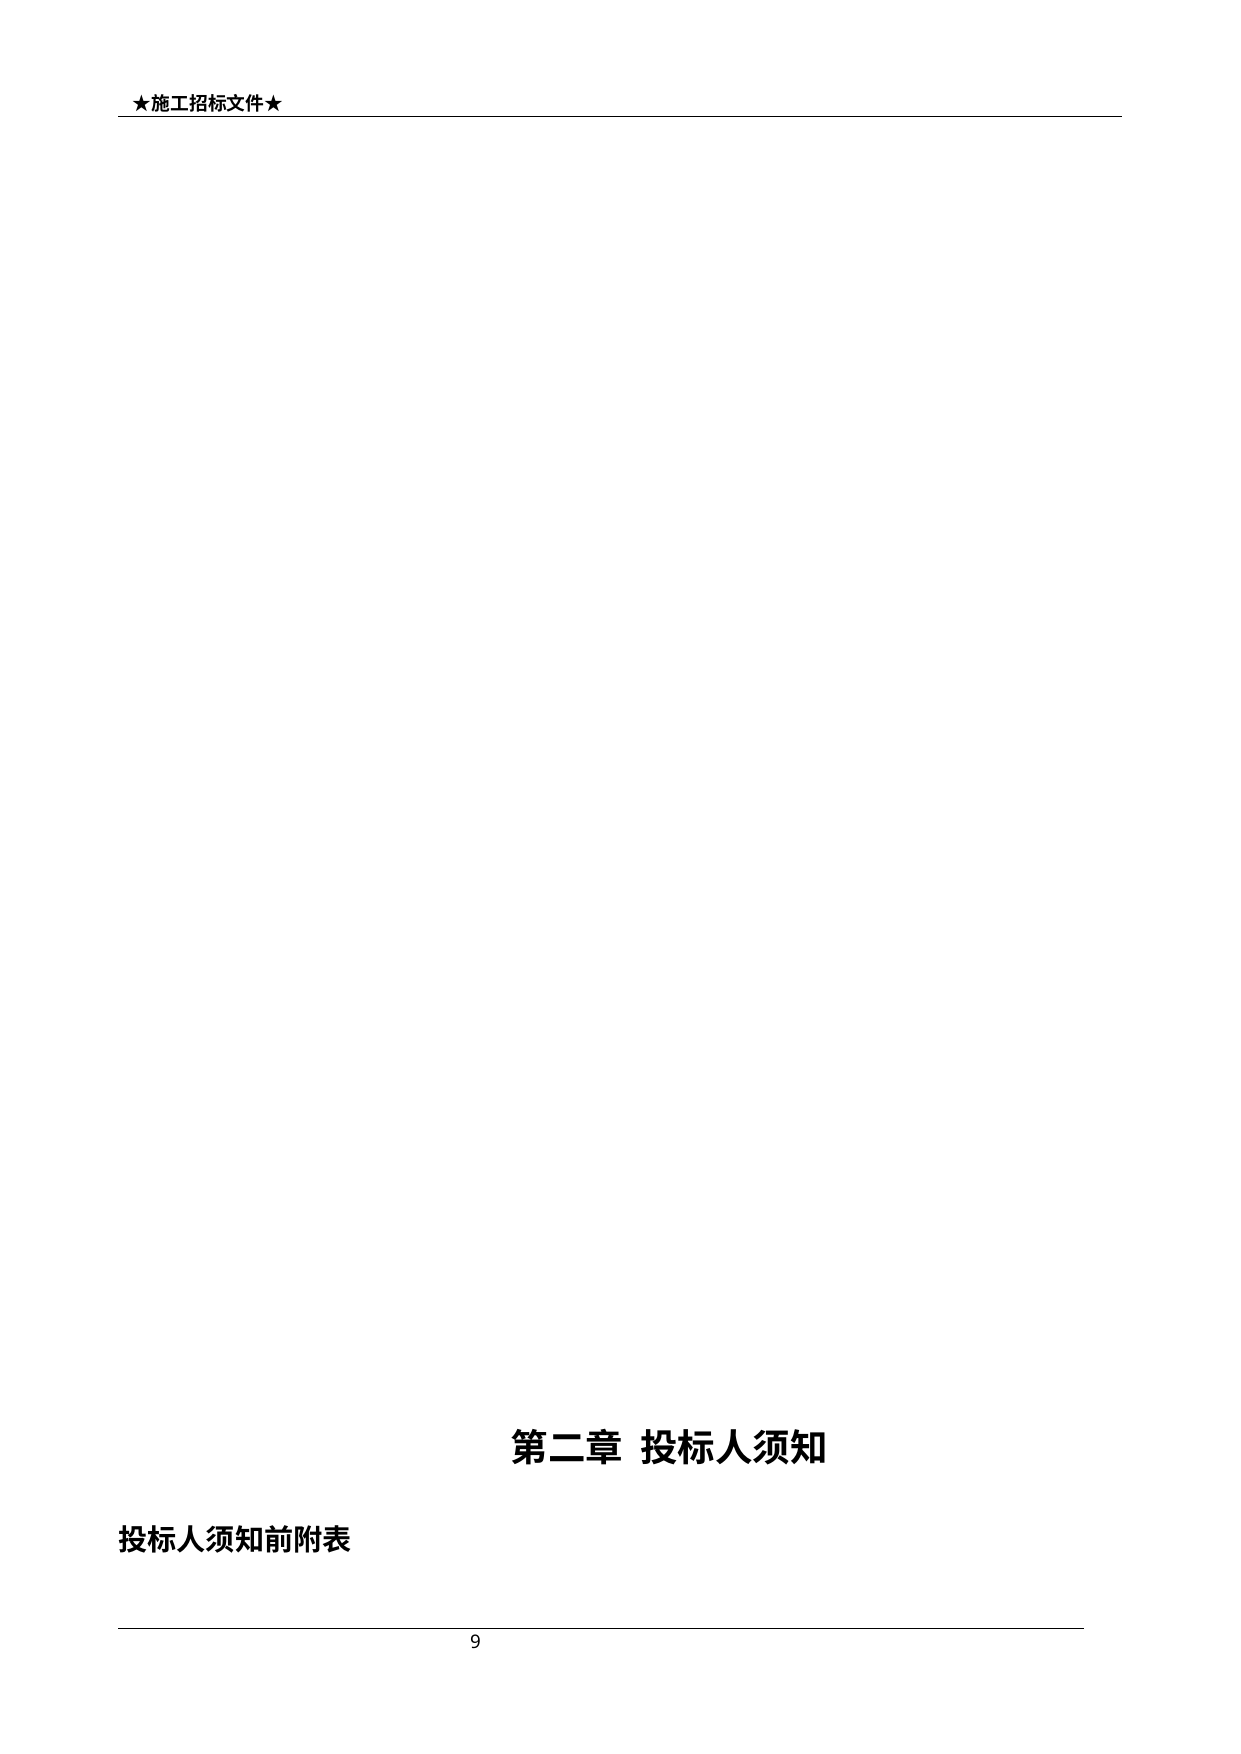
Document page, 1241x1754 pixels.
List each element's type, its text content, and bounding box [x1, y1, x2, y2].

text 第二章 投标人须知 [118, 1413, 1182, 1478]
text 投标人须知前附表 [118, 1505, 1122, 1570]
